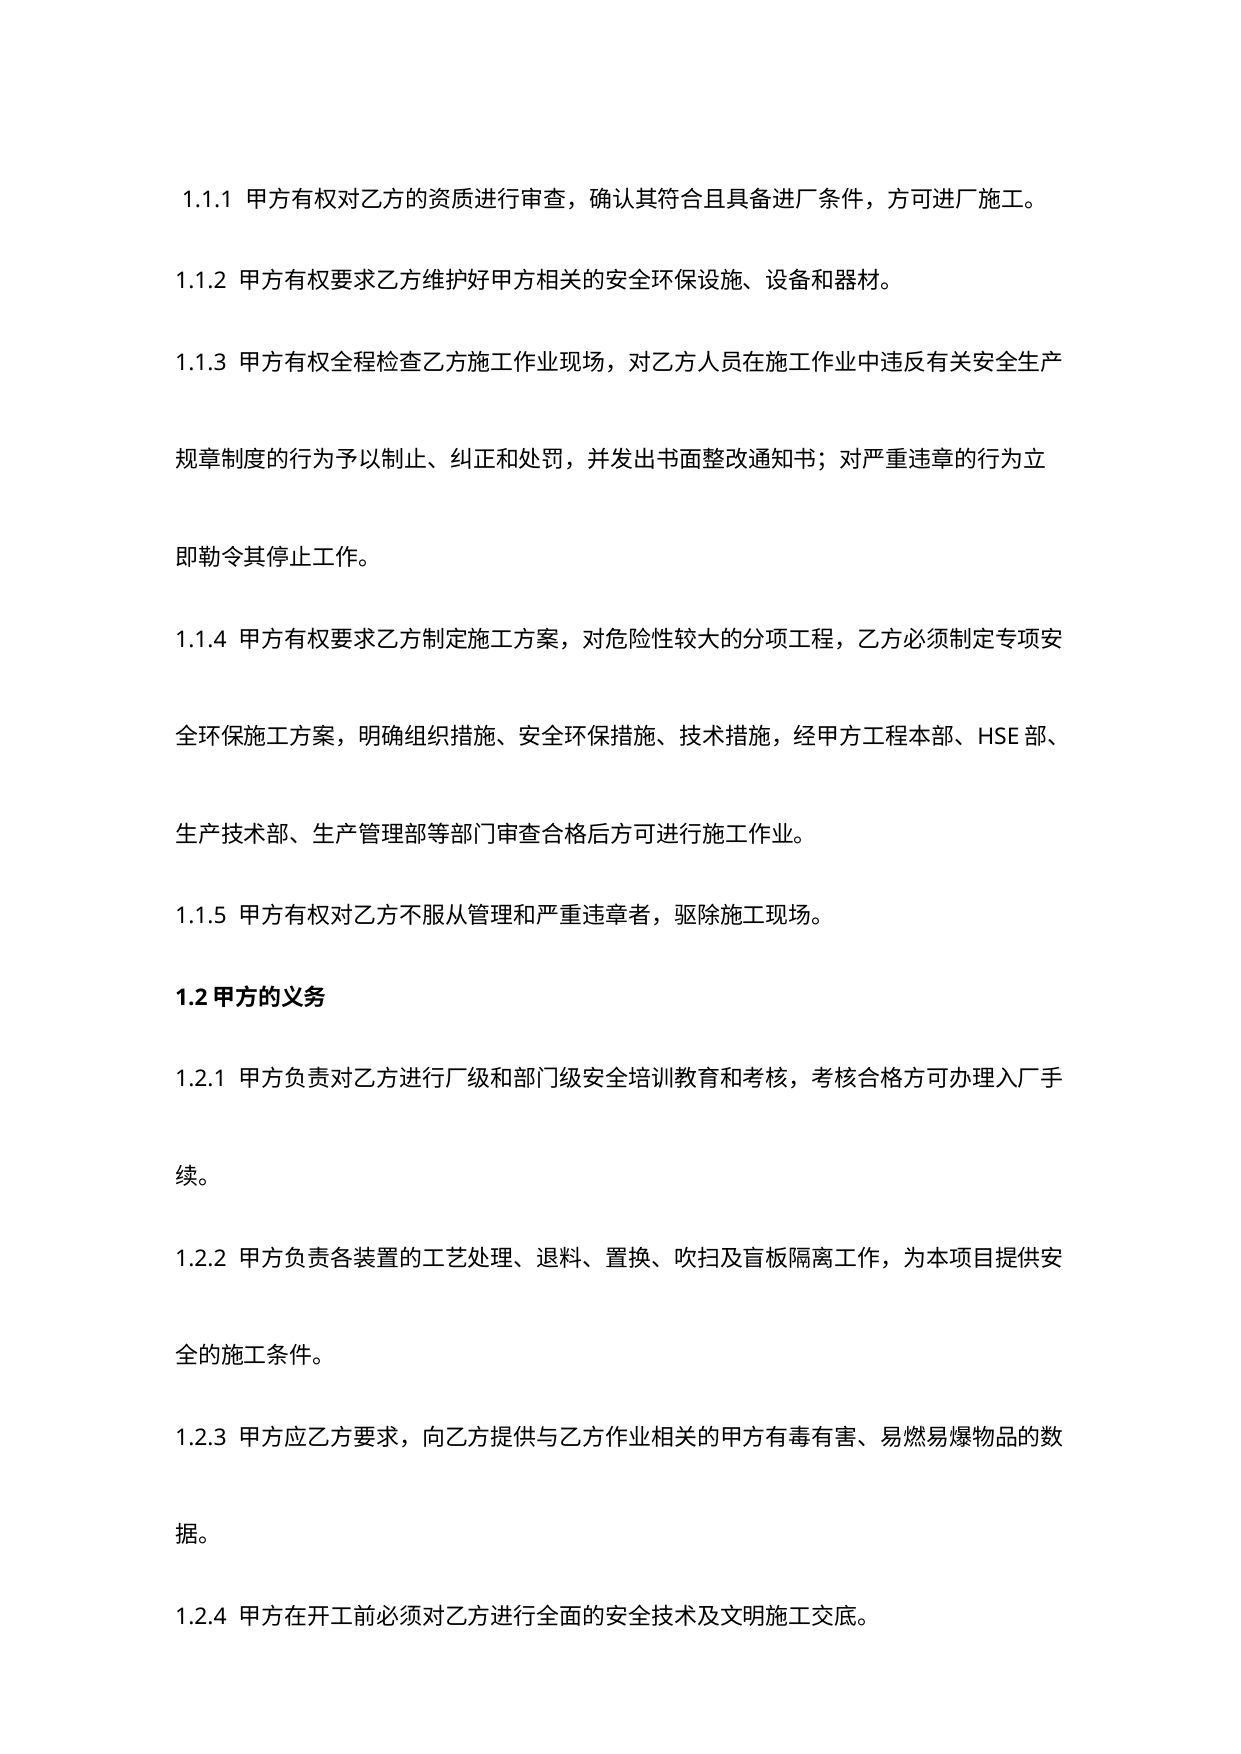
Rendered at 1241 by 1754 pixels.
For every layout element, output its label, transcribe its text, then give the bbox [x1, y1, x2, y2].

list 1.1.1 甲方有权对乙方的资质进行审查，确认其符合且具备进厂条件，方可进厂施工。 [170, 165, 1065, 230]
list 1.2甲方的义务 [109, 963, 1065, 1028]
text 1.1.2 甲方有权要求乙方维护好甲方相关的安全环保设施、设备和器材。 [175, 246, 1065, 311]
text 1.2.3 甲方应乙方要求，向乙方提供与乙方作业相关的甲方有毒有害、易燃易爆物品的数据。 [175, 1403, 1065, 1565]
text 1.2.1 甲方负责对乙方进行厂级和部门级安全培训教育和考核，考核合格方可办理入厂手续。 [175, 1044, 1065, 1207]
text 1.2.4 甲方在开工前必须对乙方进行全面的安全技术及文明施工交底。 [175, 1582, 1065, 1647]
text 1.1.4 甲方有权要求乙方制定施工方案，对危险性较大的分项工程，乙方必须制定专项安全环保施工方案，明确组织措施、安全环保措施、技术措施，经甲方工程本部、HSE部、生产技术部、生产管理部等部门审查合格后方可进行施工作业。 [175, 604, 1065, 864]
text 1.1.5 甲方有权对乙方不服从管理和严重违章者，驱除施工现场。 [175, 881, 1065, 946]
text 1.1.3 甲方有权全程检查乙方施工作业现场，对乙方人员在施工作业中违反有关安全生产规章制度的行为予以制止、纠正和处罚，并发出书面整改通知书；对严重违章的行为立即勒令其停止工作。 [175, 328, 1065, 588]
text 1.2.2 甲方负责各装置的工艺处理、退料、置换、吹扫及盲板隔离工作，为本项目提供安全的施工条件。 [175, 1223, 1065, 1386]
